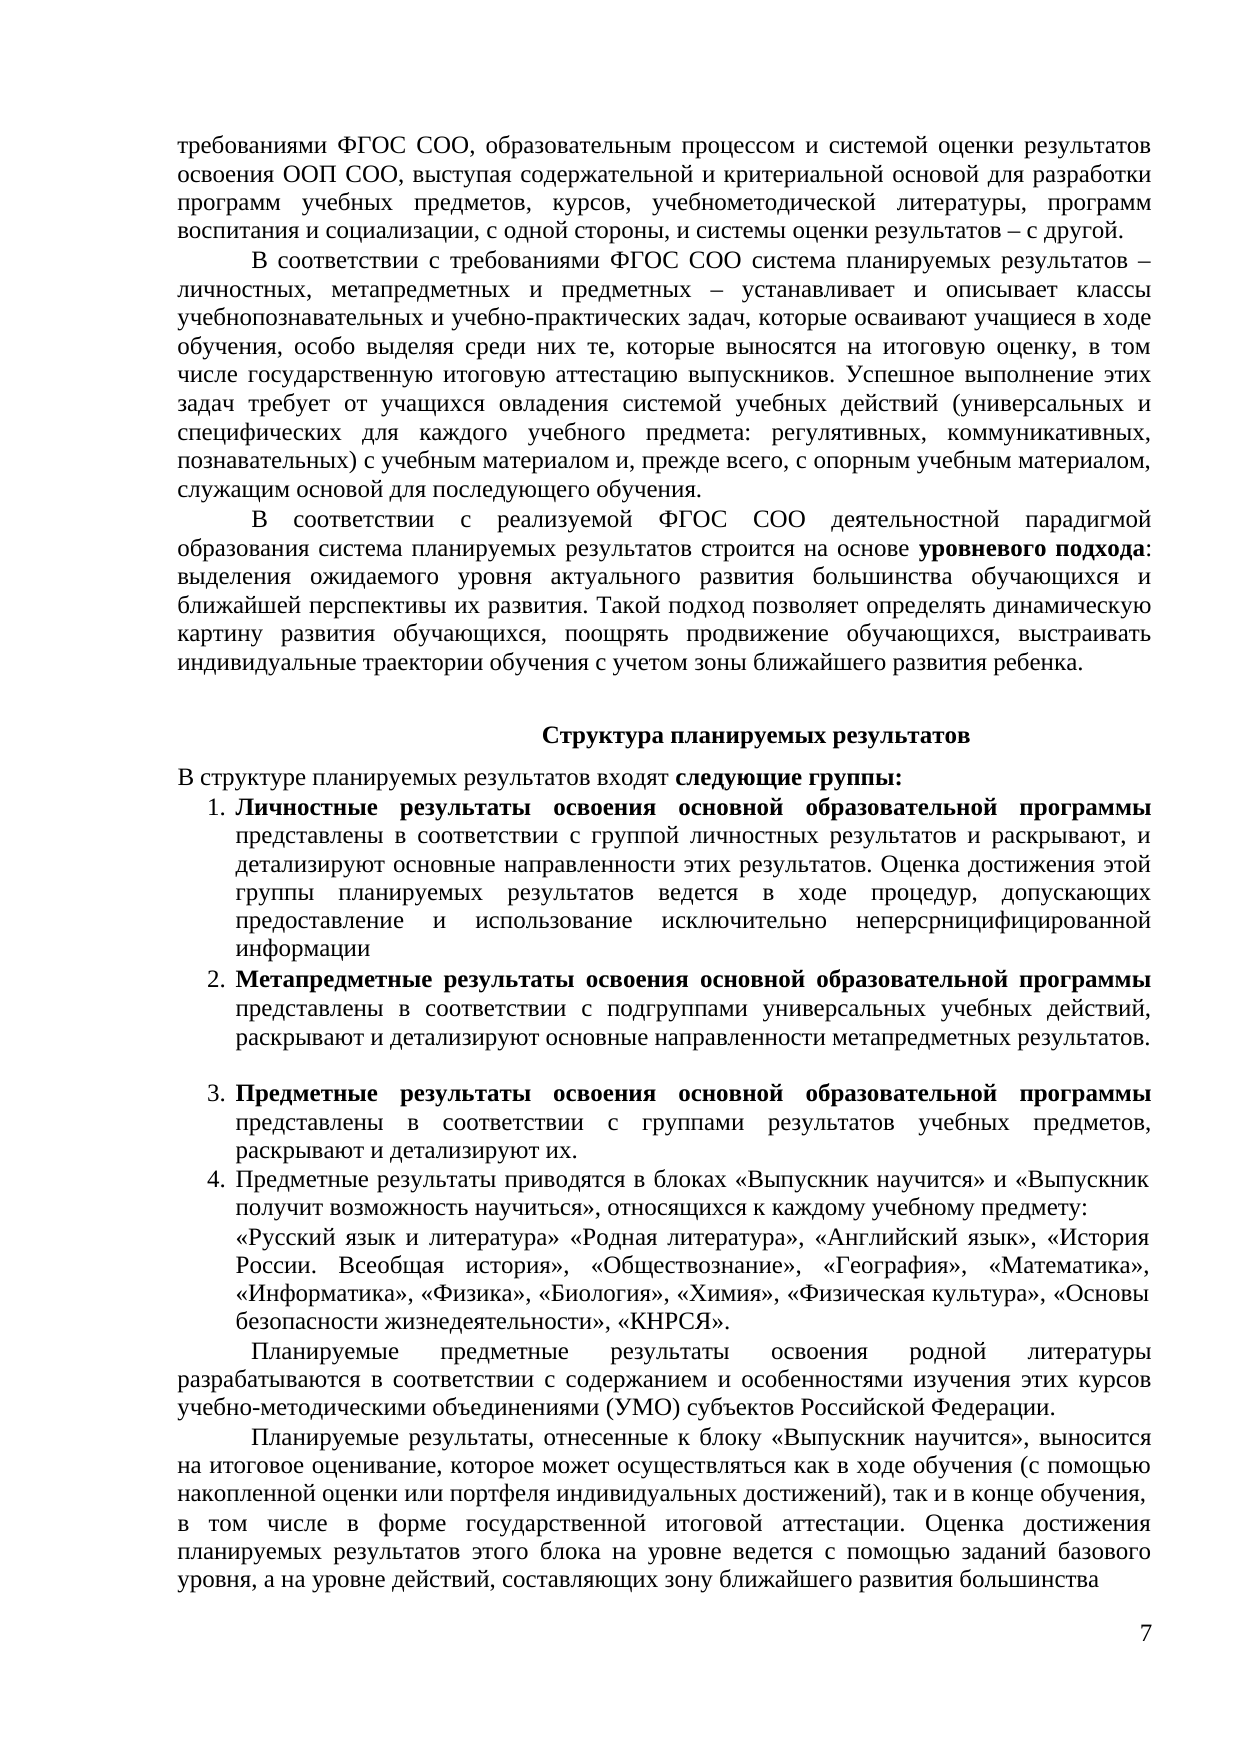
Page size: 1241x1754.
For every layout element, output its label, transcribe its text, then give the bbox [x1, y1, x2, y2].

text «Русский язык и литература» «Родная литература», «Английский язык», «История России. Всеобщая история», «Обществознание», «География», «Математика», «Информатика», «Физика», «Биология», «Химия», «Физическая культура», «Основы безопасности жизнедеятельности», «КНРСЯ». [235, 1222, 1150, 1335]
text Планируемые предметные результаты освоения родной литературы разрабатываются в соответствии с содержанием и особенностями изучения этих курсов учебно-методическими объединениями (УМО) субъектов Российской Федерации. [177, 1337, 1152, 1421]
list соответствии с требованиями ФГОС СОО система планируемых результатов – личностных, метапредметных и предметных – устанавливает и описывает классы учебнопознавательных и учебно-практических задач, которые осваивают учащиеся в ходе обучения, особо выделяя среди них те, которые выносятся на итоговую оценку, в том числе государственную итоговую аттестацию выпускников. Успешное выполнение этих задач требует от учащихся овладения системой учебных действий (универсальных и специфических для каждого учебного предмета: регулятивных, коммуникативных, познавательных) с учебным материалом и, прежде всего, с опорным учебным материалом, служащим основой для последующего обучения. [177, 246, 1152, 502]
list Предметные результаты освоения основной образовательной программы представлены в соответствии с группами результатов учебных предметов, раскрывают и детализируют их. [207, 1079, 1152, 1164]
list Личностные результаты освоения основной образовательной программы представлены в соответствии с группой личностных результатов и раскрывают, и детализируют основные направленности этих результатов. Оценка достижения этой группы планируемых результатов ведется в ходе процедур, допускающих предоставление и использование исключительно неперсрницифицированной информации [207, 793, 1152, 962]
text Планируемые результаты, отнесенные к блоку «Выпускник научится», выносится на итоговое оценивание, которое может осуществляться как в ходе обучения (с помощью накопленной оценки или портфеля индивидуальных достижений), так и в конце обучения, [177, 1423, 1152, 1507]
text требованиями ФГОС СОО, образовательным процессом и системой оценки результатов освоения ООП СОО, выступая содержательной и критериальной основой для разработки программ учебных предметов, курсов, учебнометодической литературы, программ воспитания и социализации, с одной стороны, и системы оценки результатов – с другой. [177, 131, 1152, 244]
list том числе в форме государственной итоговой аттестации. Оценка достижения планируемых результатов этого блока на уровне ведется с помощью заданий базового уровня, а на уровне действий, составляющих зону ближайшего развития большинства [177, 1509, 1152, 1593]
list Предметные результаты приводятся в блоках «Выпускник научится» и «Выпускник получит возможность научиться», относящихся к каждому учебному предмету: [207, 1165, 1150, 1221]
list соответствии с реализуемой ФГОС СОО деятельностной парадигмой образования система планируемых результатов строится на основе уровневого подхода: выделения ожидаемого уровня актуального развития большинства обучающихся и ближайшей перспективы их развития. Такой подход позволяет определять динамическую картину развития обучающихся, поощрять продвижение обучающихся, выстраивать индивидуальные траектории обучения с учетом зоны ближайшего развития ребенка. [177, 505, 1152, 676]
text Структура планируемых результатов [542, 720, 1152, 749]
list структуре планируемых результатов входят следующие группы: [177, 762, 1152, 791]
list Метапредметные результаты освоения основной образовательной программы представлены в соответствии с подгруппами универсальных учебных действий, раскрывают и детализируют основные направленности метапредметных результатов. [207, 964, 1152, 1051]
text 7 [1139, 1618, 1152, 1647]
